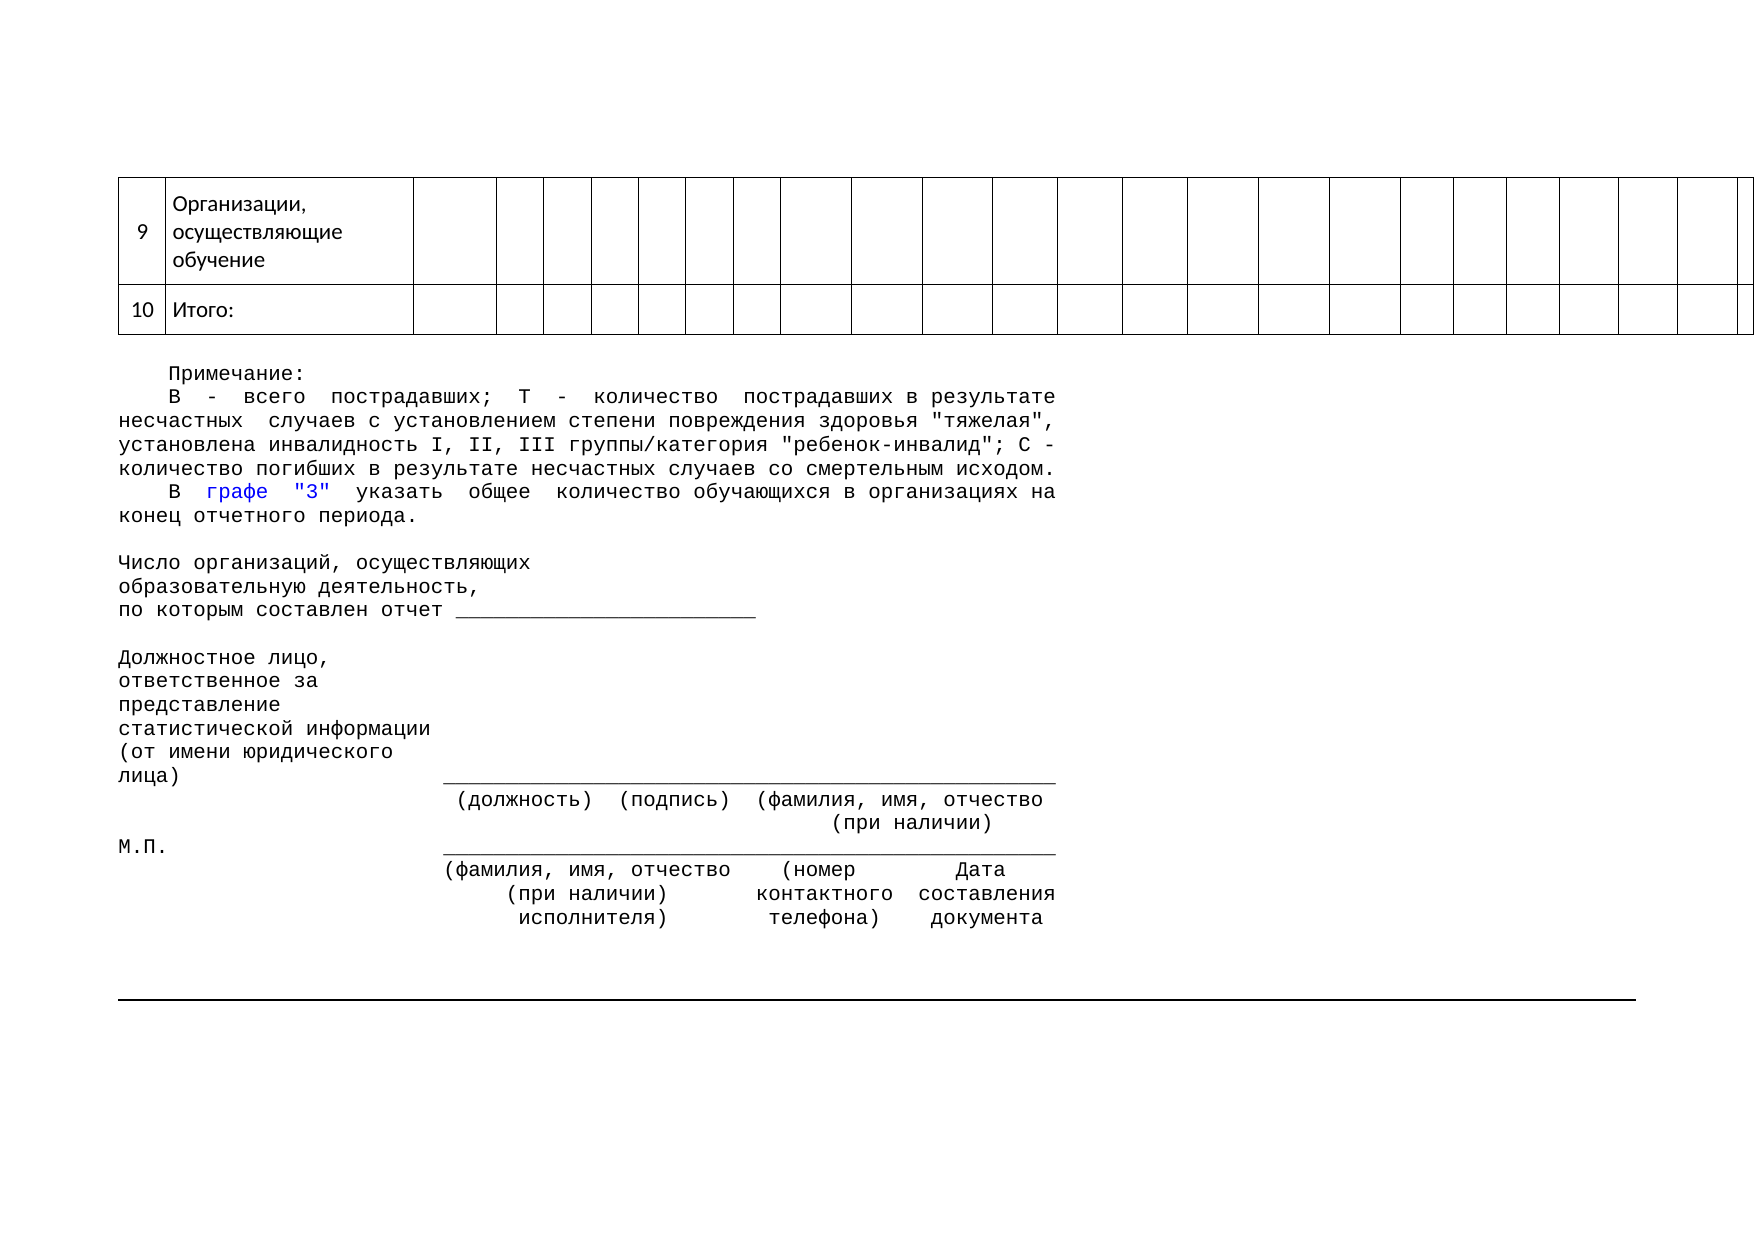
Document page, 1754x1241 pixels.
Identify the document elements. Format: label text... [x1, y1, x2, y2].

table_cell [852, 178, 922, 283]
table_cell [1259, 285, 1329, 334]
table_cell [1678, 178, 1737, 283]
text М.П. _________________________________________________ [118, 836, 1636, 859]
text (фамилия, имя, отчество (номер Дата [118, 859, 1636, 883]
text (должность) (подпись) (фамилия, имя, отчество [118, 788, 1636, 812]
table_cell [852, 285, 922, 334]
text В - всего пострадавших; Т - количество пострадавших в результате [118, 387, 1636, 410]
table_cell [781, 178, 851, 283]
table_cell [1507, 178, 1559, 283]
table_cell [1454, 178, 1506, 283]
table_cell [1123, 178, 1187, 283]
table_cell [639, 285, 685, 334]
table_cell [1058, 285, 1122, 334]
text конец отчетного периода. [118, 505, 1636, 528]
text (при наличии) контактного составления [118, 883, 1636, 907]
table_cell [1058, 178, 1122, 283]
table_cell [993, 285, 1057, 334]
table_cell [1678, 285, 1737, 334]
text по которым составлен отчет ________________________ [118, 599, 1636, 623]
table_cell [1507, 285, 1559, 334]
table_cell 9 [119, 178, 165, 283]
text (от имени юридического [118, 741, 1636, 765]
text исполнителя) телефона) документа [118, 907, 1636, 930]
table_cell [544, 285, 591, 334]
table_cell Организации, осуществляющие обучение [166, 178, 413, 283]
table_cell [1188, 285, 1258, 334]
table_cell [1454, 285, 1506, 334]
table_cell [781, 285, 851, 334]
table_cell [734, 178, 780, 283]
text образовательную деятельность, [118, 576, 1636, 599]
table_cell [923, 178, 992, 283]
table_cell [414, 285, 496, 334]
table_cell [1560, 178, 1618, 283]
table_cell [544, 178, 591, 283]
text (при наличии) [118, 812, 1636, 836]
table_cell [686, 285, 733, 334]
table_cell [1738, 178, 1753, 283]
table_cell Итого: [166, 285, 413, 334]
table_cell [497, 178, 543, 283]
table_cell [414, 178, 496, 283]
text Должностное лицо, [118, 647, 1636, 670]
table_cell [1560, 285, 1618, 334]
text Примечание: [118, 363, 1636, 387]
text В графе "3" указать общее количество обучающихся в организациях на [118, 481, 1636, 505]
table_cell [1330, 178, 1400, 283]
table_cell [639, 178, 685, 283]
table_cell [1738, 285, 1753, 334]
table_cell [1401, 285, 1453, 334]
table_cell [1259, 178, 1329, 283]
text представление [118, 694, 1636, 718]
table_cell [1401, 178, 1453, 283]
table_cell [497, 285, 543, 334]
table_cell [734, 285, 780, 334]
text количество погибших в результате несчастных случаев со смертельным исходом. [118, 457, 1636, 481]
table_cell [1619, 178, 1677, 283]
table_cell 10 [119, 285, 165, 334]
table_cell [1123, 285, 1187, 334]
text несчастных случаев с установлением степени повреждения здоровья "тяжелая", [118, 410, 1636, 434]
table_cell [993, 178, 1057, 283]
table_cell [592, 178, 638, 283]
table_cell [592, 285, 638, 334]
text ответственное за [118, 670, 1636, 694]
text лица) _________________________________________________ [118, 765, 1636, 788]
table_cell [923, 285, 992, 334]
table_cell [1188, 178, 1258, 283]
table_cell [686, 178, 733, 283]
text установлена инвалидность I, II, III группы/категория "ребенок-инвалид"; С - [118, 434, 1636, 457]
text Число организаций, осуществляющих [118, 552, 1636, 576]
table_cell [1619, 285, 1677, 334]
text статистической информации [118, 718, 1636, 741]
table_cell [1330, 285, 1400, 334]
